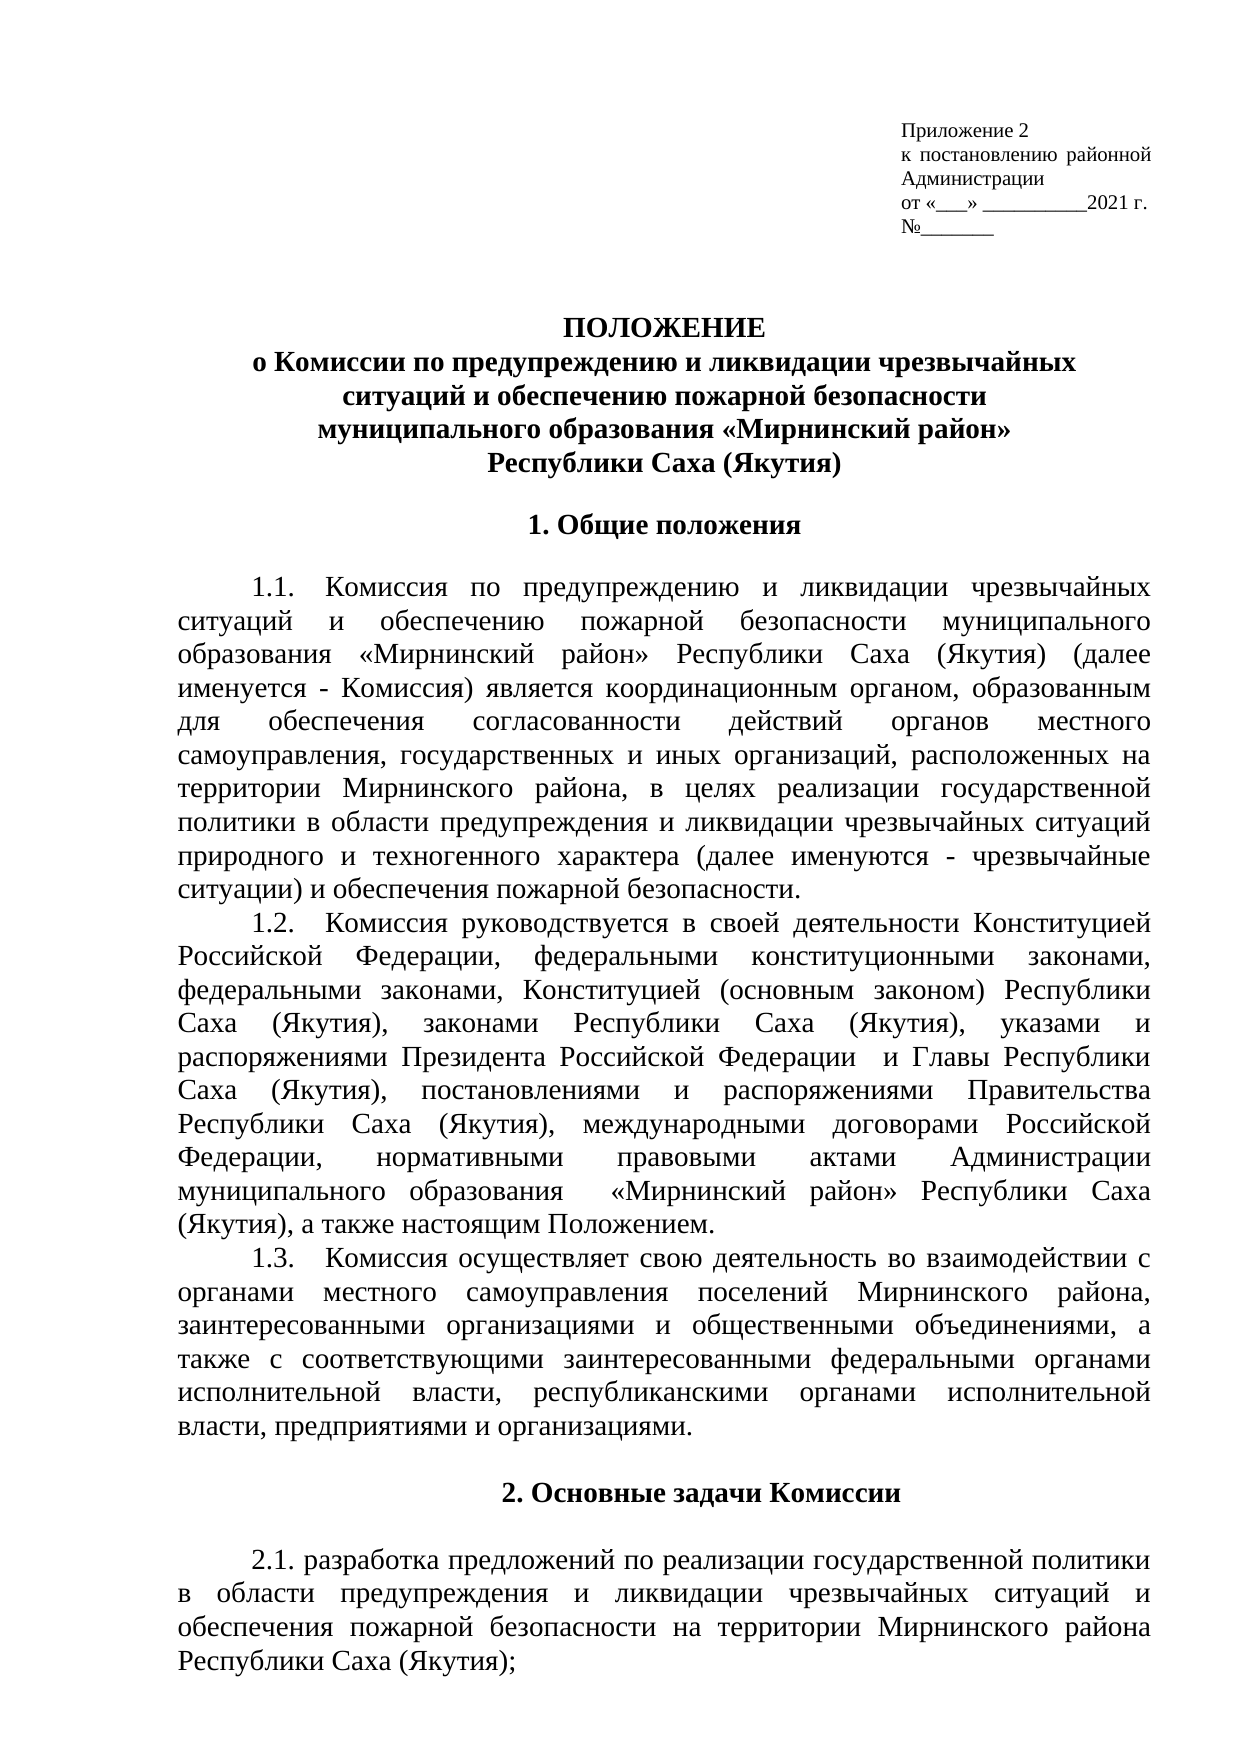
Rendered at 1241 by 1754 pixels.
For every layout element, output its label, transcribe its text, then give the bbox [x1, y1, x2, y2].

text ситуаций и обеспечению пожарной безопасности [177, 378, 1152, 411]
text от «___» __________2021 г. №_______ [901, 190, 1152, 238]
text Приложение 2 [901, 118, 1152, 142]
list Комиссия осуществляет свою деятельность во взаимодействии с органами местного самоуправления поселений Мирнинского района, заинтересованными организациями и общественными объединениями, а также с соответствующими заинтересованными федеральными органами исполнительной власти, республиканскими органами исполнительной власти, предприятиями и организациями. [177, 1240, 1152, 1441]
text Республики Саха (Якутия) [177, 445, 1152, 478]
text муниципального образования «Мирнинский район» [177, 411, 1152, 445]
text к постановлению районной Администрации [901, 142, 1152, 190]
text 2. Основные задачи Комиссии [177, 1475, 1152, 1508]
text ПОЛОЖЕНИЕ [177, 311, 1152, 344]
text о Комиссии по предупреждению и ликвидации чрезвычайных [177, 344, 1152, 378]
text 2.1. разработка предложений по реализации государственной политики в области предупреждения и ликвидации чрезвычайных ситуаций и обеспечения пожарной безопасности на территории Мирнинского района Республики Саха (Якутия); [177, 1542, 1152, 1676]
text 1. Общие положения [177, 507, 1152, 541]
list Комиссия руководствуется в своей деятельности Конституцией Российской Федерации, федеральными конституционными законами, федеральными законами, Конституцией (основным законом) Республики Саха (Якутия), законами Республики Саха (Якутия), указами и распоряжениями Президента Российской Федерации и Главы Республики Саха (Якутия), постановлениями и распоряжениями Правительства Республики Саха (Якутия), международными договорами Российской Федерации, нормативными правовыми актами Администрации муниципального образования «Мирнинский район» Республики Саха (Якутия), а также настоящим Положением. [177, 905, 1152, 1240]
list Комиссия по предупреждению и ликвидации чрезвычайных ситуаций и обеспечению пожарной безопасности муниципального образования «Мирнинский район» Республики Саха (Якутия) (далее именуется - Комиссия) является координационным органом, образованным для обеспечения согласованности действий органов местного самоуправления, государственных и иных организаций, расположенных на территории Мирнинского района, в целях реализации государственной политики в области предупреждения и ликвидации чрезвычайных ситуаций природного и техногенного характера (далее именуются - чрезвычайные ситуации) и обеспечения пожарной безопасности. [177, 569, 1152, 905]
